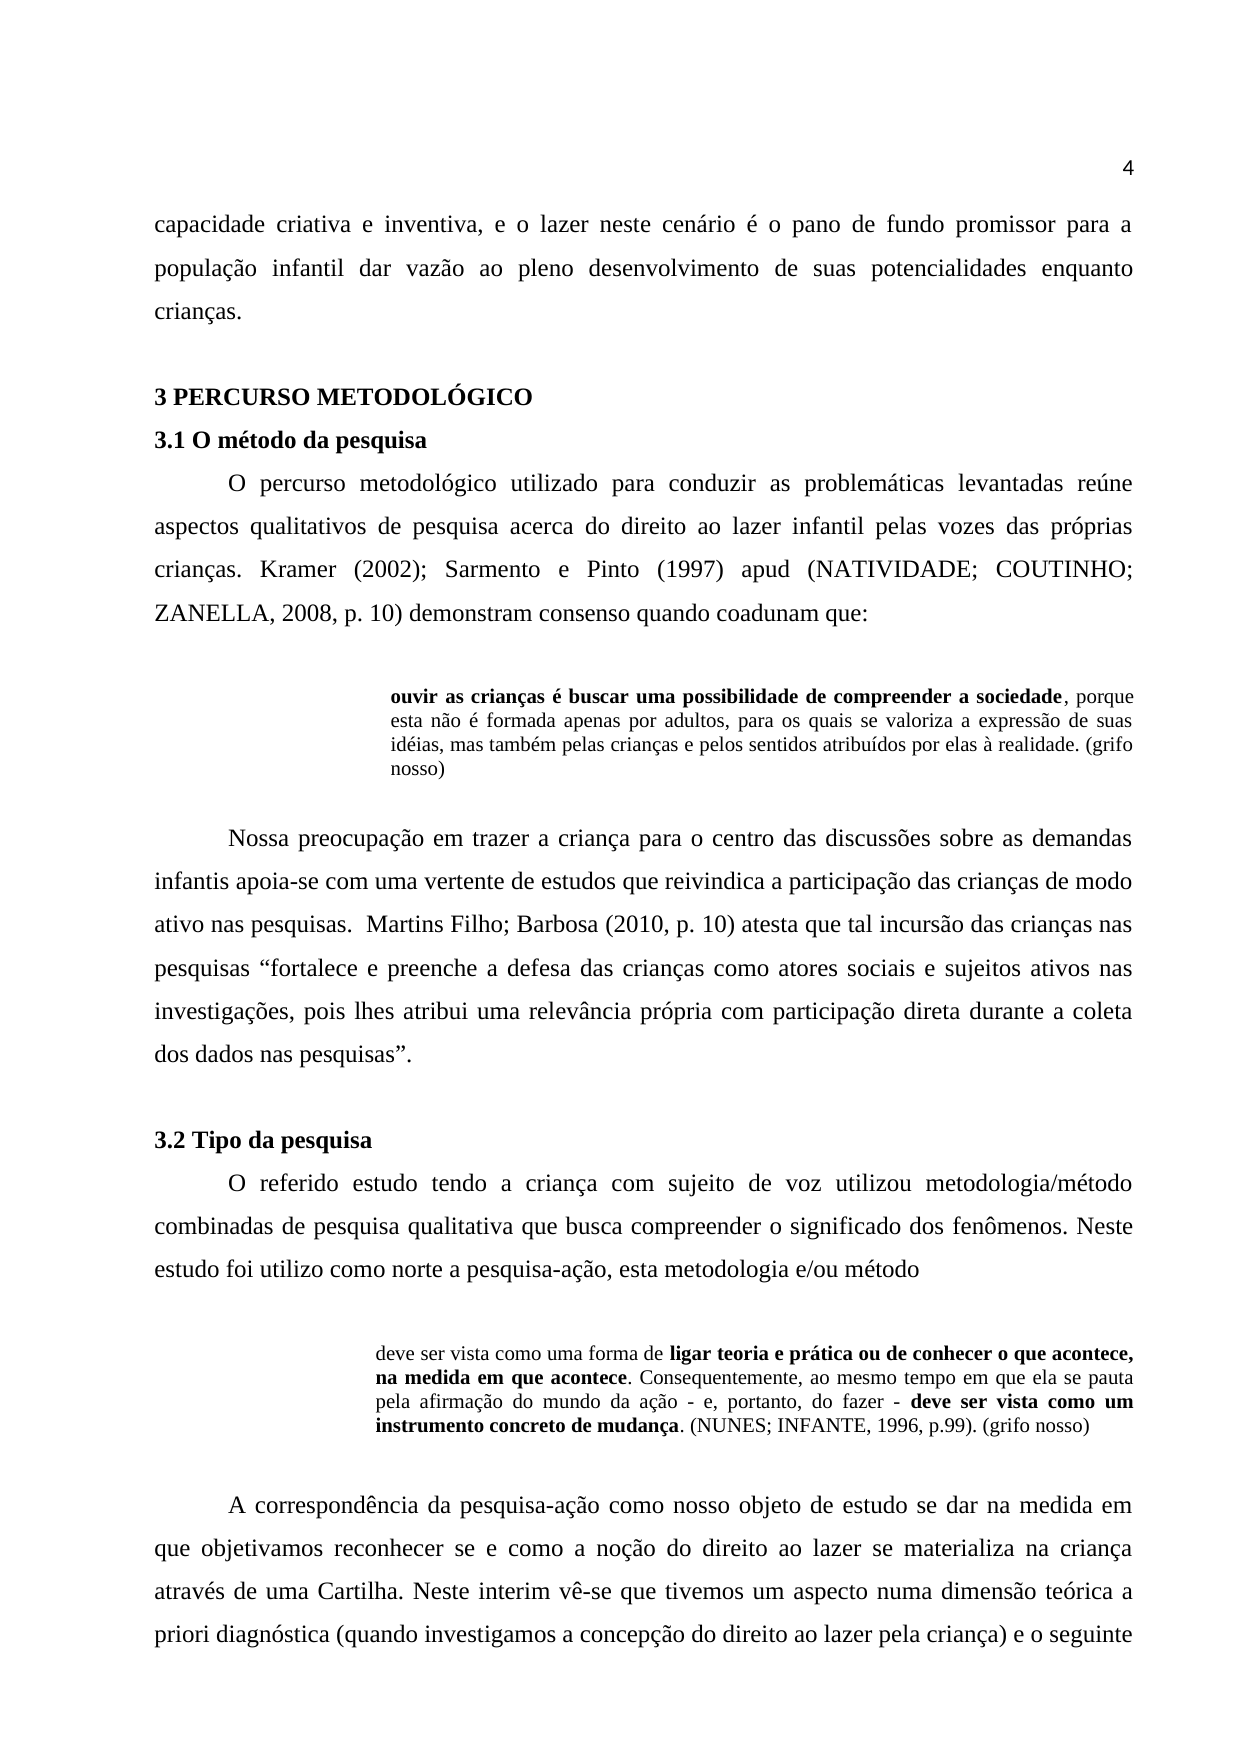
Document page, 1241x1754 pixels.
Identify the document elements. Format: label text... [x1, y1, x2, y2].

text 3.1 O método da pesquisa [154, 425, 1134, 454]
text O referido estudo tendo a criança com sujeito de voz utilizou metodologia/método combinadas de pesquisa qualitativa que busca compreender o significado dos fenômenos. Neste estudo foi utilizo como norte a pesquisa-ação, esta metodologia e/ou método [154, 1168, 1134, 1283]
text 3.2 Tipo da pesquisa [154, 1125, 1134, 1154]
text ouvir as crianças é buscar uma possibilidade de compreender a sociedade, porque esta não é formada apenas por adultos, para os quais se valoriza a expressão de suas idéias, mas também pelas crianças e pelos sentidos atribuídos por elas à realidade. (grifo nosso) [390, 684, 1134, 780]
text O percurso metodológico utilizado para conduzir as problemáticas levantadas reúne aspectos qualitativos de pesquisa acerca do direito ao lazer infantil pelas vozes das próprias crianças. Kramer (2002); Sarmento e Pinto (1997) apud (NATIVIDADE; COUTINHO; ZANELLA, 2008, p. 10) demonstram consenso quando coadunam que: [154, 468, 1134, 626]
text deve ser vista como uma forma de ligar teoria e prática ou de conhecer o que acontece, na medida em que acontece. Consequentemente, ao mesmo tempo em que ela se pauta pela afirmação do mundo da ação - e, portanto, do fazer - deve ser vista como um instrumento concreto de mudança. (NUNES; INFANTE, 1996, p.99). (grifo nosso) [375, 1341, 1134, 1437]
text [154, 1490, 1134, 1648]
text 3 PERCURSO METODOLÓGICO [154, 382, 1134, 411]
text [154, 209, 1134, 324]
text Nossa preocupação em trazer a criança para o centro das discussões sobre as demandas infantis apoia-se com uma vertente de estudos que reivindica a participação das crianças de modo ativo nas pesquisas. Martins Filho; Barbosa (2010, p. 10) atesta que tal incursão das crianças nas pesquisas “fortalece e preenche a defesa das crianças como atores sociais e sujeitos ativos nas investigações, pois lhes atribui uma relevância própria com participação direta durante a coleta dos dados nas pesquisas”. [154, 823, 1134, 1068]
